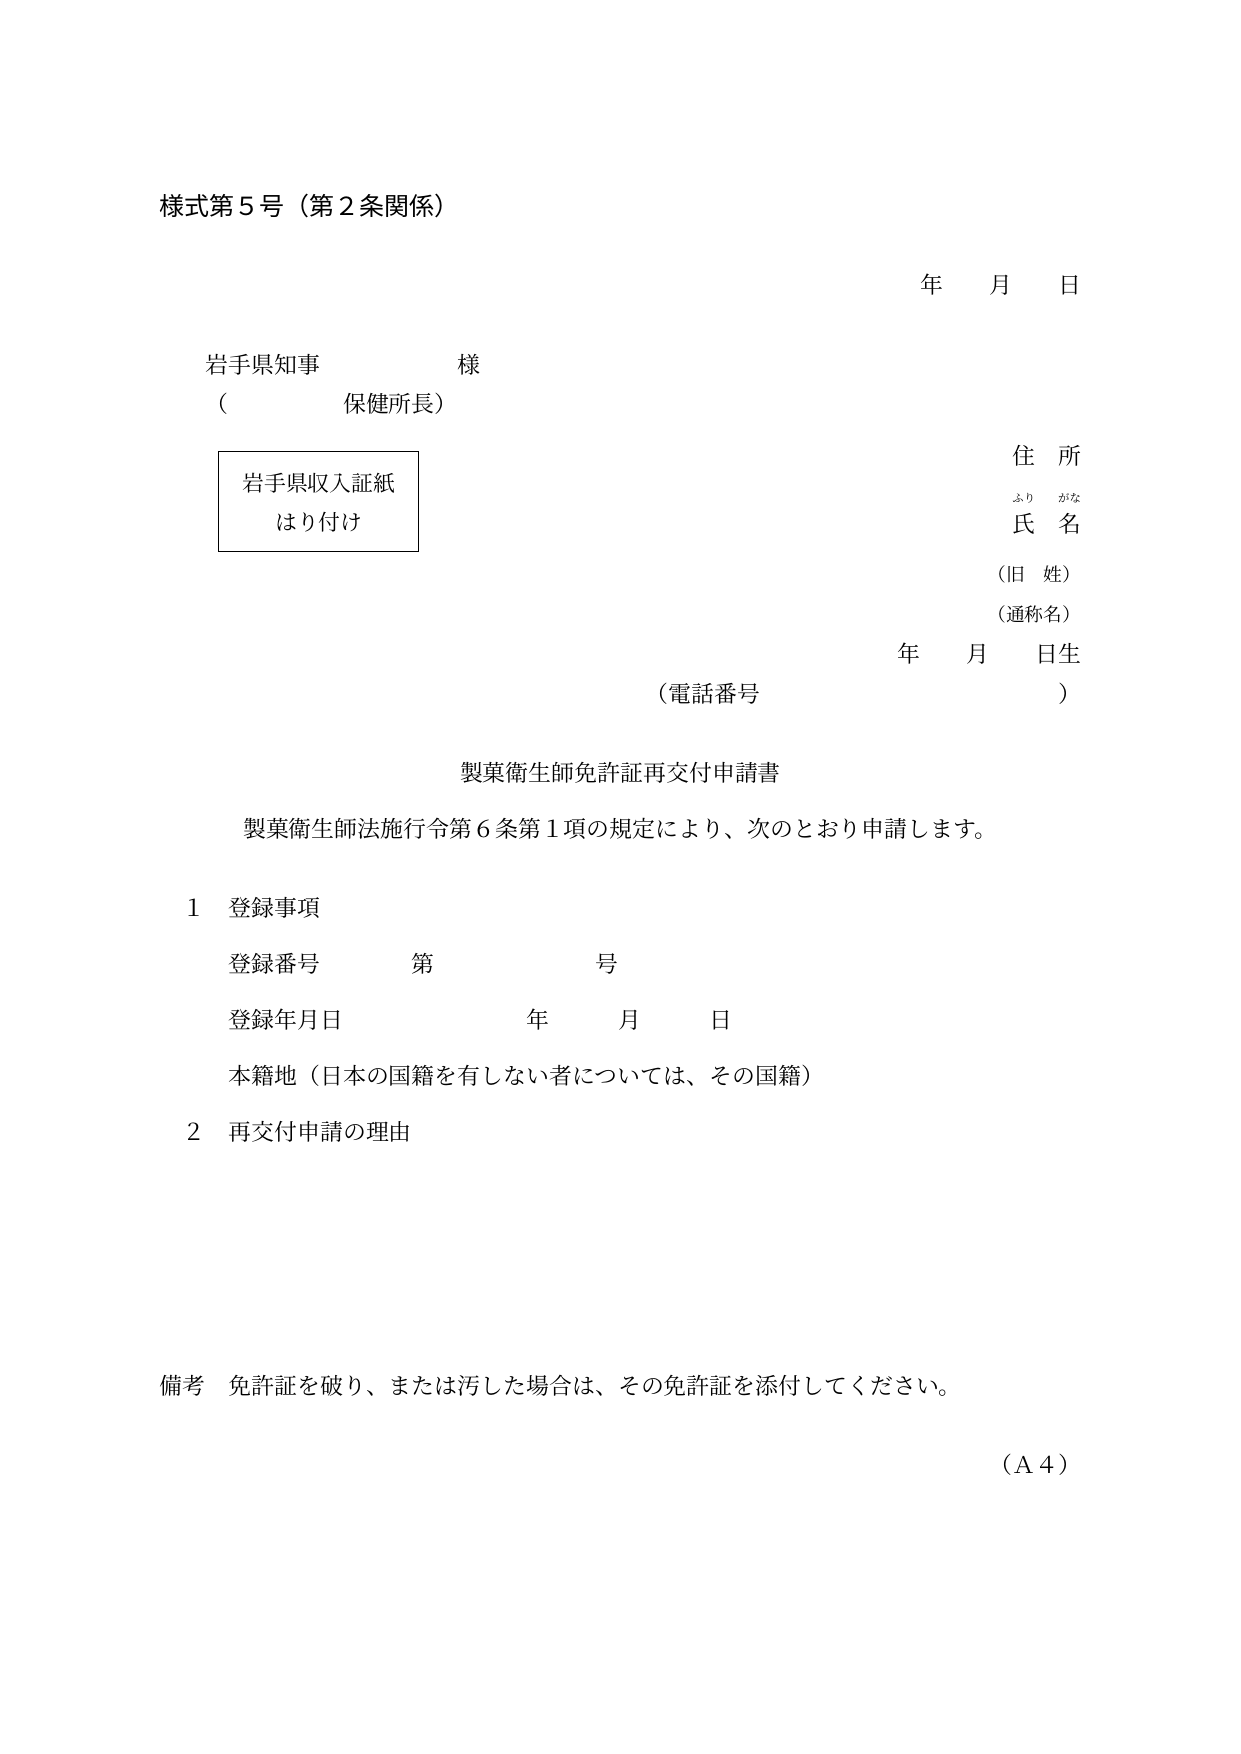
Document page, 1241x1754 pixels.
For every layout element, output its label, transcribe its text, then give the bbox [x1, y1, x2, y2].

text （Ａ４） [159, 1444, 1081, 1484]
text 製菓衛生師免許証再交付申請書 [159, 752, 1081, 791]
text ２ 再交付申請の理由 [159, 1111, 1081, 1151]
text （通称名） [159, 593, 1081, 633]
text 住 所 [159, 435, 1081, 475]
text 備考 免許証を破り、または汚した場合は、その免許証を添付してください。 [159, 1365, 1081, 1405]
text 本籍地（日本の国籍を有しない者については、その国籍） [159, 1055, 1081, 1095]
text 岩手県知事 様 [159, 343, 989, 383]
text 製菓衛生師法施行令第６条第１項の規定により、次のとおり申請します。 [159, 808, 1081, 847]
text １ 登録事項 [159, 887, 1081, 927]
text （旧 姓） [159, 554, 1081, 593]
text （電話番号 ） [159, 673, 1081, 712]
text 様式第５号（第２条関係） [159, 185, 1081, 225]
text 登録年月日 年 月 日 [159, 999, 1081, 1039]
text 登録番号 第 号 [159, 943, 1081, 983]
text （ 保健所長） [159, 383, 1081, 423]
text 年 月 日 [159, 264, 1081, 304]
text 年 月 日生 [159, 633, 1081, 673]
